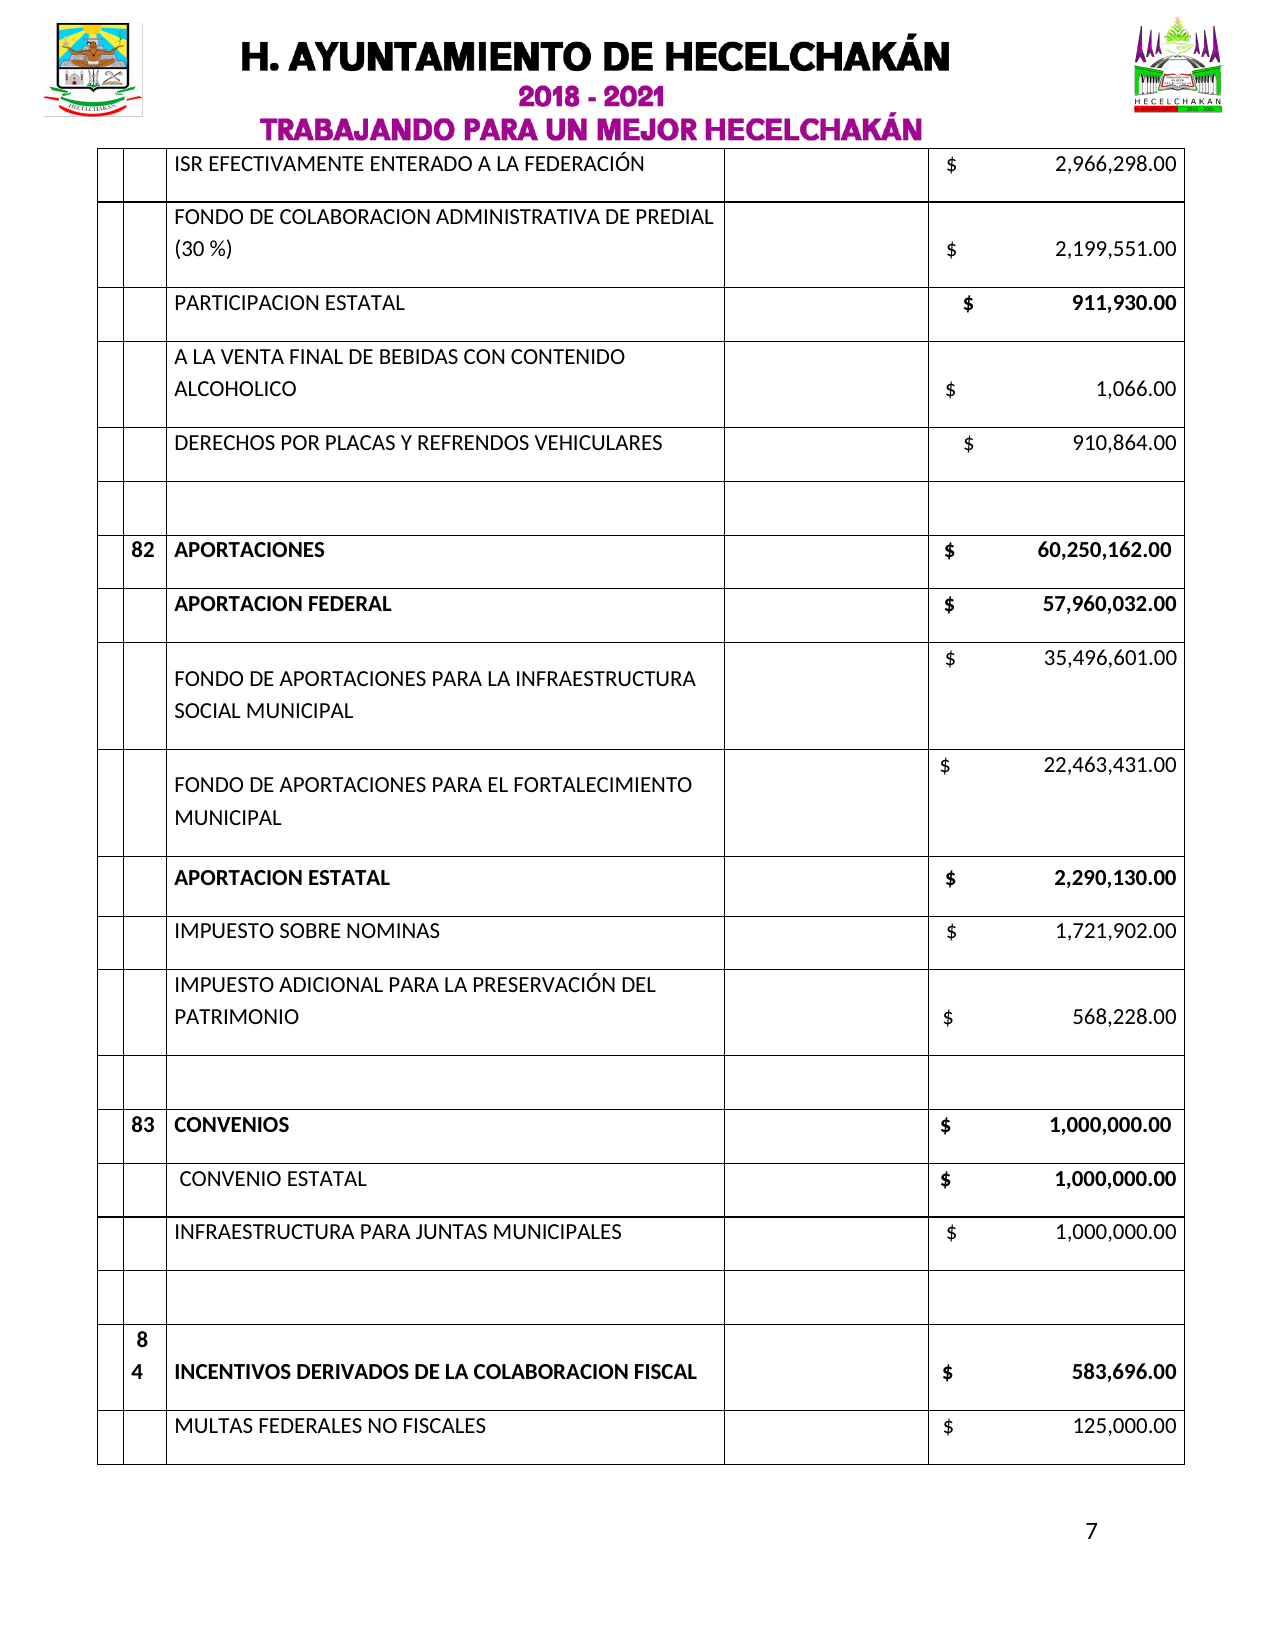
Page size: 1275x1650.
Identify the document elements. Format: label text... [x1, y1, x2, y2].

table_cell $ 22,463,431.00 [929, 750, 1184, 856]
table_cell [98, 342, 123, 427]
table_cell [725, 149, 928, 201]
table_cell FONDO DE APORTACIONES PARA LA INFRAESTRUCTURA SOCIAL MUNICIPAL [167, 643, 724, 749]
table_cell [929, 1271, 1184, 1324]
table_cell INCENTIVOS DERIVADOS DE LA COLABORACION FISCAL [167, 1325, 724, 1410]
table_cell $ 60,250,162.00 [929, 536, 1184, 588]
table_cell [725, 1271, 928, 1324]
table_cell [124, 1411, 166, 1464]
table_cell $ 911,930.00 [929, 288, 1184, 341]
table_cell [124, 917, 166, 969]
table_cell INFRAESTRUCTURA PARA JUNTAS MUNICIPALES [167, 1218, 724, 1270]
table_cell [98, 970, 123, 1055]
table_cell APORTACIONES [167, 536, 724, 588]
table_cell 82 [124, 536, 166, 588]
table_cell IMPUESTO ADICIONAL PARA LA PRESERVACIÓN DEL PATRIMONIO [167, 970, 724, 1055]
table_cell [124, 589, 166, 642]
table_cell [124, 1271, 166, 1324]
table_cell $ 910,864.00 [929, 428, 1184, 481]
picture [43, 22, 144, 121]
table_cell $ 1,000,000.00 [929, 1164, 1184, 1216]
table_cell [725, 288, 928, 341]
table_cell [98, 1411, 123, 1464]
table_cell [124, 643, 166, 749]
table_cell [725, 857, 928, 916]
table_cell CONVENIOS [167, 1110, 724, 1163]
table_cell $ 2,199,551.00 [929, 203, 1184, 287]
table_cell [124, 857, 166, 916]
table_cell $ 568,228.00 [929, 970, 1184, 1055]
table_cell [98, 1110, 123, 1163]
table_cell MULTAS FEDERALES NO FISCALES [167, 1411, 724, 1464]
table_cell [98, 428, 123, 481]
table_cell [98, 288, 123, 341]
table_cell [167, 1056, 724, 1109]
table_cell [98, 482, 123, 534]
table_cell [929, 482, 1184, 534]
table_cell CONVENIO ESTATAL [167, 1164, 724, 1216]
table_cell [725, 1056, 928, 1109]
table_cell PARTICIPACION ESTATAL [167, 288, 724, 341]
table_cell [98, 589, 123, 642]
table_cell [98, 1271, 123, 1324]
table_cell FONDO DE COLABORACION ADMINISTRATIVA DE PREDIAL (30 %) [167, 203, 724, 287]
table_cell [98, 149, 123, 201]
table_cell $ 1,000,000.00 [929, 1110, 1184, 1163]
table_cell $ 583,696.00 [929, 1325, 1184, 1410]
table_cell [98, 1056, 123, 1109]
table_cell $ 35,496,601.00 [929, 643, 1184, 749]
table_cell [124, 1218, 166, 1270]
table_cell [725, 917, 928, 969]
table_cell [124, 203, 166, 287]
table_cell [124, 288, 166, 341]
table_cell [124, 342, 166, 427]
table_cell [725, 643, 928, 749]
table_cell $ 1,000,000.00 [929, 1218, 1184, 1270]
table_cell [725, 970, 928, 1055]
table_cell DERECHOS POR PLACAS Y REFRENDOS VEHICULARES [167, 428, 724, 481]
table_cell [98, 536, 123, 588]
table_cell [725, 589, 928, 642]
table_cell [124, 1056, 166, 1109]
table_cell [98, 1218, 123, 1270]
table_cell $ 2,290,130.00 [929, 857, 1184, 916]
table_cell [98, 1164, 123, 1216]
table_cell $ 57,960,032.00 [929, 589, 1184, 642]
table_cell 84 [124, 1325, 166, 1410]
table_cell [124, 428, 166, 481]
table_cell [725, 1325, 928, 1410]
table_cell [98, 1325, 123, 1410]
table_cell [124, 149, 166, 201]
table_cell [167, 482, 724, 534]
table_cell [725, 1110, 928, 1163]
table_cell [124, 1164, 166, 1216]
table_cell [98, 203, 123, 287]
table_cell A LA VENTA FINAL DE BEBIDAS CON CONTENIDO ALCOHOLICO [167, 342, 724, 427]
table_cell [725, 428, 928, 481]
picture [237, 14, 958, 148]
table_cell 83 [124, 1110, 166, 1163]
table_cell [98, 750, 123, 856]
table_cell IMPUESTO SOBRE NOMINAS [167, 917, 724, 969]
table_cell [725, 750, 928, 856]
table_cell [167, 1271, 724, 1324]
table_cell [725, 482, 928, 534]
table_cell $ 2,966,298.00 [929, 149, 1184, 201]
table_cell [98, 857, 123, 916]
table_cell $ 1,721,902.00 [929, 917, 1184, 969]
table_cell [725, 1411, 928, 1464]
table_cell $ 1,066.00 [929, 342, 1184, 427]
table_cell FONDO DE APORTACIONES PARA EL FORTALECIMIENTO MUNICIPAL [167, 750, 724, 856]
table_cell APORTACION FEDERAL [167, 589, 724, 642]
table_cell [725, 536, 928, 588]
table_cell [124, 750, 166, 856]
table_cell [725, 1164, 928, 1216]
table_cell [98, 643, 123, 749]
table_cell [725, 342, 928, 427]
table_cell $ 125,000.00 [929, 1411, 1184, 1464]
table_cell [124, 482, 166, 534]
picture [1134, 15, 1229, 121]
table_cell ISR EFECTIVAMENTE ENTERADO A LA FEDERACIÓN [167, 149, 724, 201]
table_cell [124, 970, 166, 1055]
table_cell [98, 917, 123, 969]
table_cell APORTACION ESTATAL [167, 857, 724, 916]
table_cell [725, 203, 928, 287]
table_cell [929, 1056, 1184, 1109]
table_cell [725, 1218, 928, 1270]
